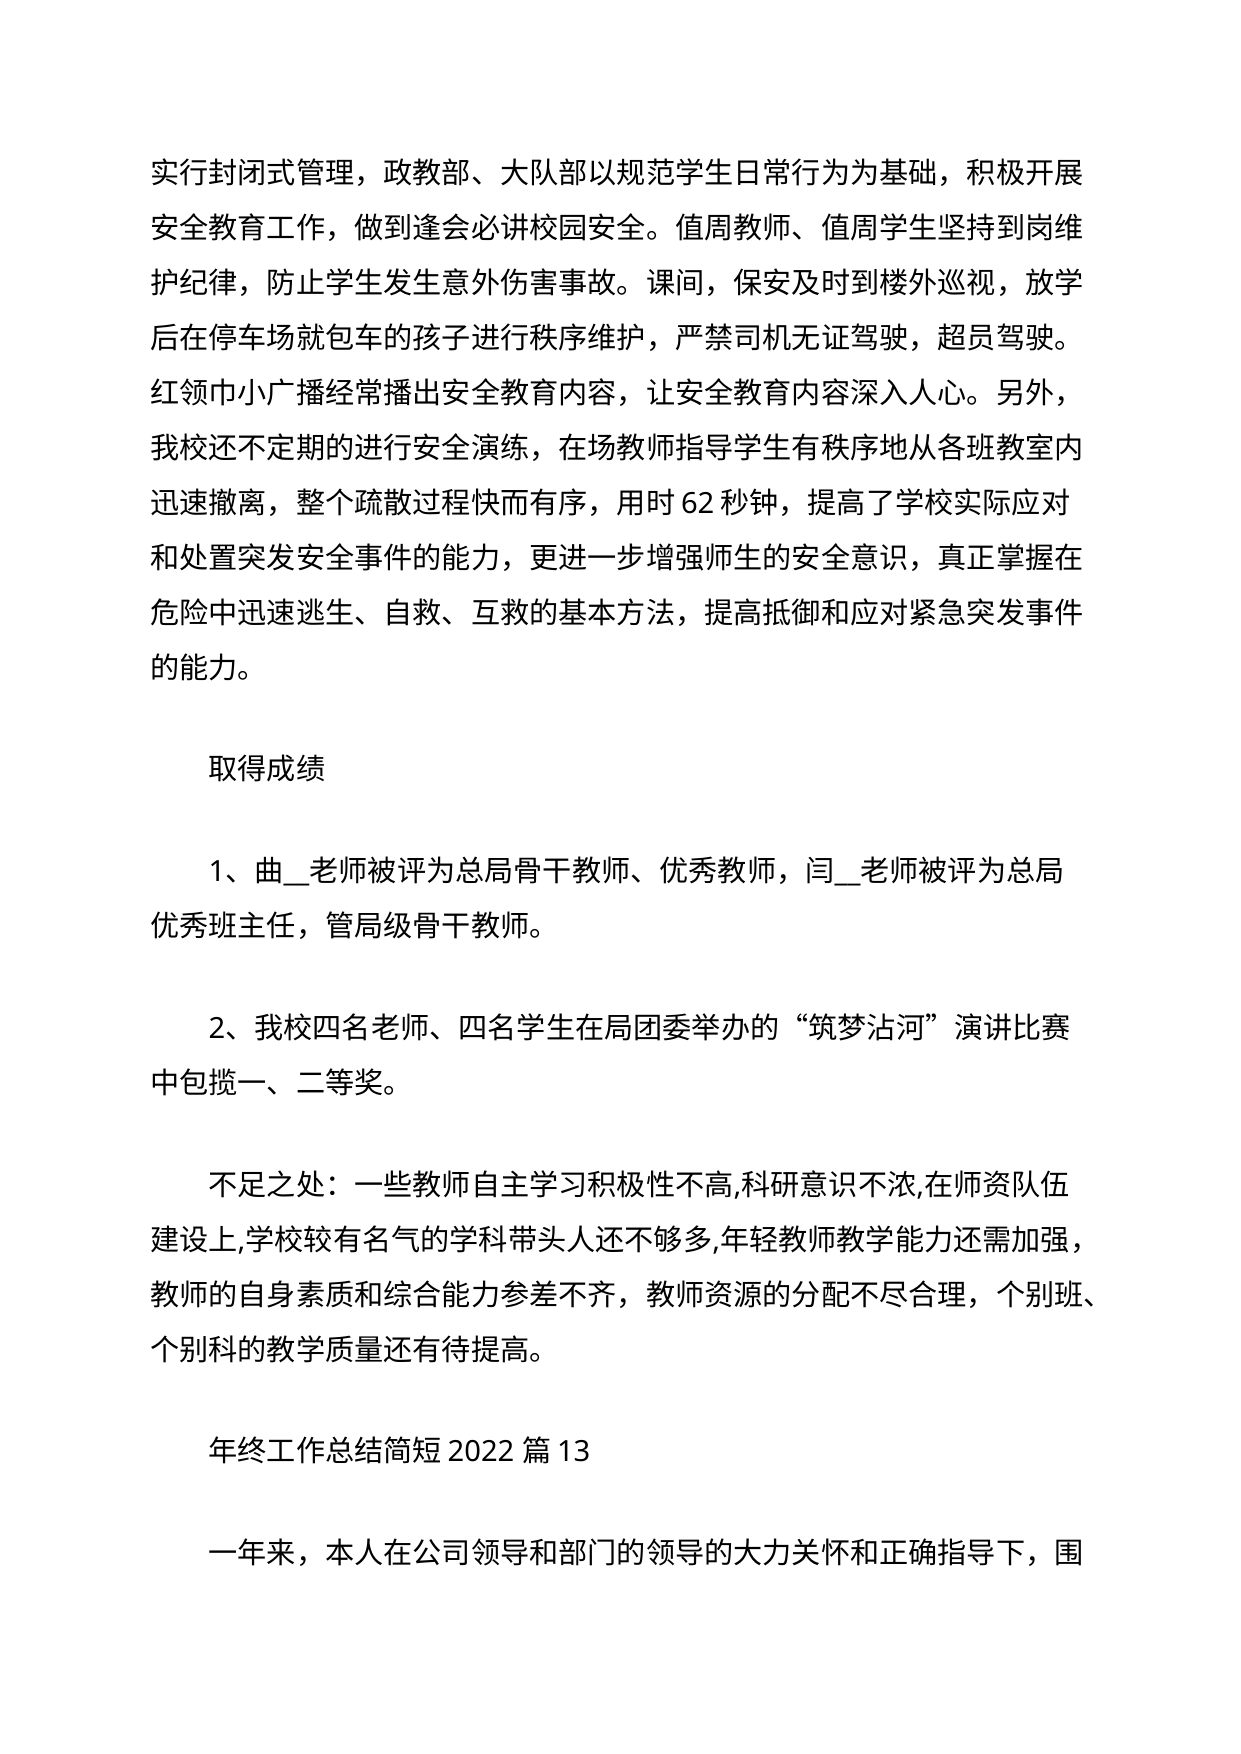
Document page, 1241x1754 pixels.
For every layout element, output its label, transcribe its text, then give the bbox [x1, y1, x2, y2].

text 2、我校四名老师、四名学生在局团委举办的“筑梦沾河”演讲比赛中包揽一、二等奖。 [150, 1004, 1090, 1102]
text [150, 1530, 1090, 1572]
text 1、曲__老师被评为总局骨干教师、优秀教师，闫__老师被评为总局优秀班主任，管局级骨干教师。 [150, 848, 1090, 945]
text 年终工作总结简短2022 篇13 [150, 1428, 1090, 1470]
text 不足之处：一些教师自主学习积极性不高,科研意识不浓,在师资队伍建设上,学校较有名气的学科带头人还不够多,年轻教师教学能力还需加强，教师的自身素质和综合能力参差不齐，教师资源的分配不尽合理，个别班、个别科的教学质量还有待提高。 [150, 1161, 1090, 1368]
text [150, 150, 1090, 686]
text 取得成绩 [150, 746, 1090, 788]
